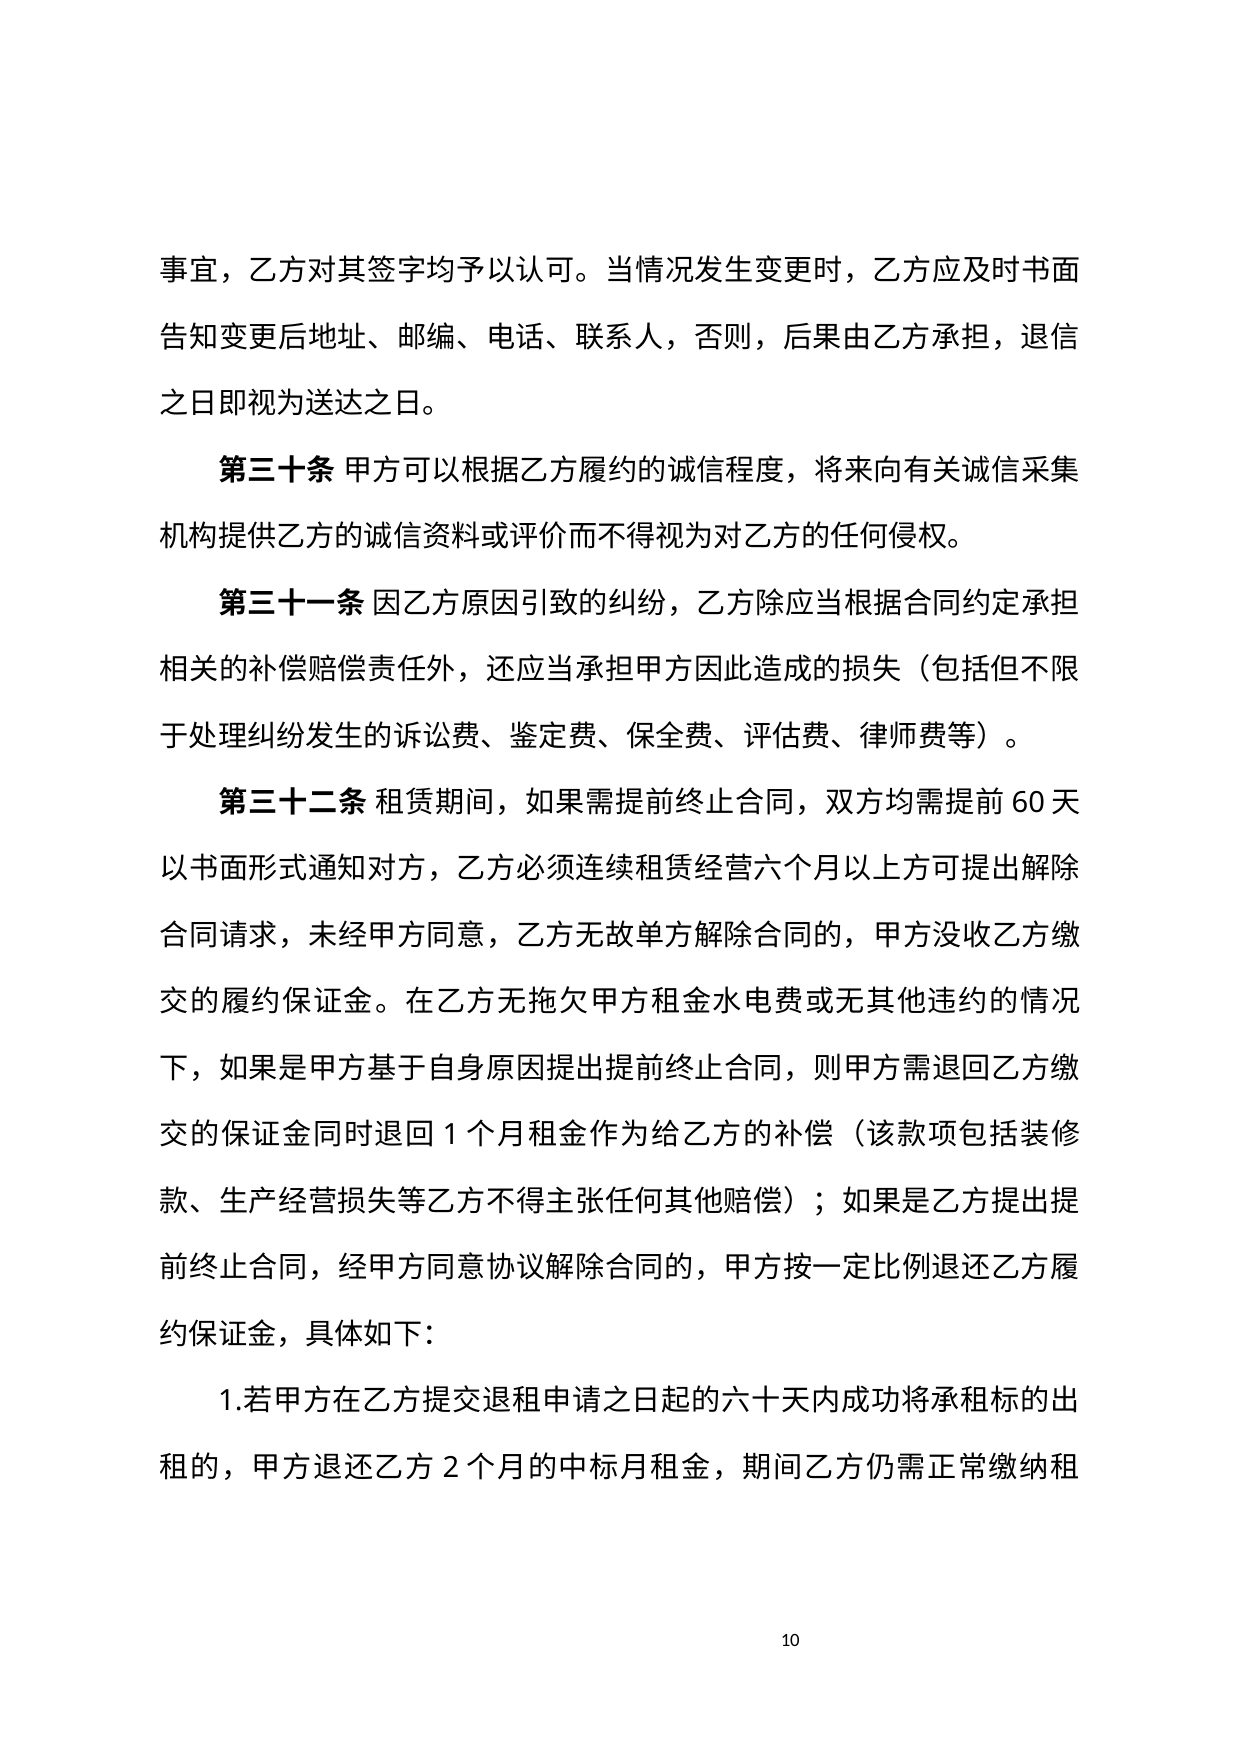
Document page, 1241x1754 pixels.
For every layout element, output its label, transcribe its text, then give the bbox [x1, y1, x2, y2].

text 第三十一条 因乙方原因引致的纠纷，乙方除应当根据合同约定承担相关的补偿赔偿责任外，还应当承担甲方因此造成的损失（包括但不限于处理纠纷发生的诉讼费、鉴定费、保全费、评估费、律师费等）。 [159, 567, 1081, 767]
text 第三十二条 租赁期间，如果需提前终止合同，双方均需提前60天以书面形式通知对方，乙方必须连续租赁经营六个月以上方可提出解除合同请求，未经甲方同意，乙方无故单方解除合同的，甲方没收乙方缴交的履约保证金。在乙方无拖欠甲方租金水电费或无其他违约的情况下，如果是甲方基于自身原因提出提前终止合同，则甲方需退回乙方缴交的保证金同时退回1个月租金作为给乙方的补偿（该款项包括装修款、生产经营损失等乙方不得主张任何其他赔偿）；如果是乙方提出提前终止合同，经甲方同意协议解除合同的，甲方按一定比例退还乙方履约保证金，具体如下： [159, 767, 1081, 1365]
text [159, 235, 1081, 434]
text 第三十条 甲方可以根据乙方履约的诚信程度，将来向有关诚信采集机构提供乙方的诚信资料或评价而不得视为对乙方的任何侵权。 [159, 434, 1081, 567]
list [159, 1365, 1081, 1498]
